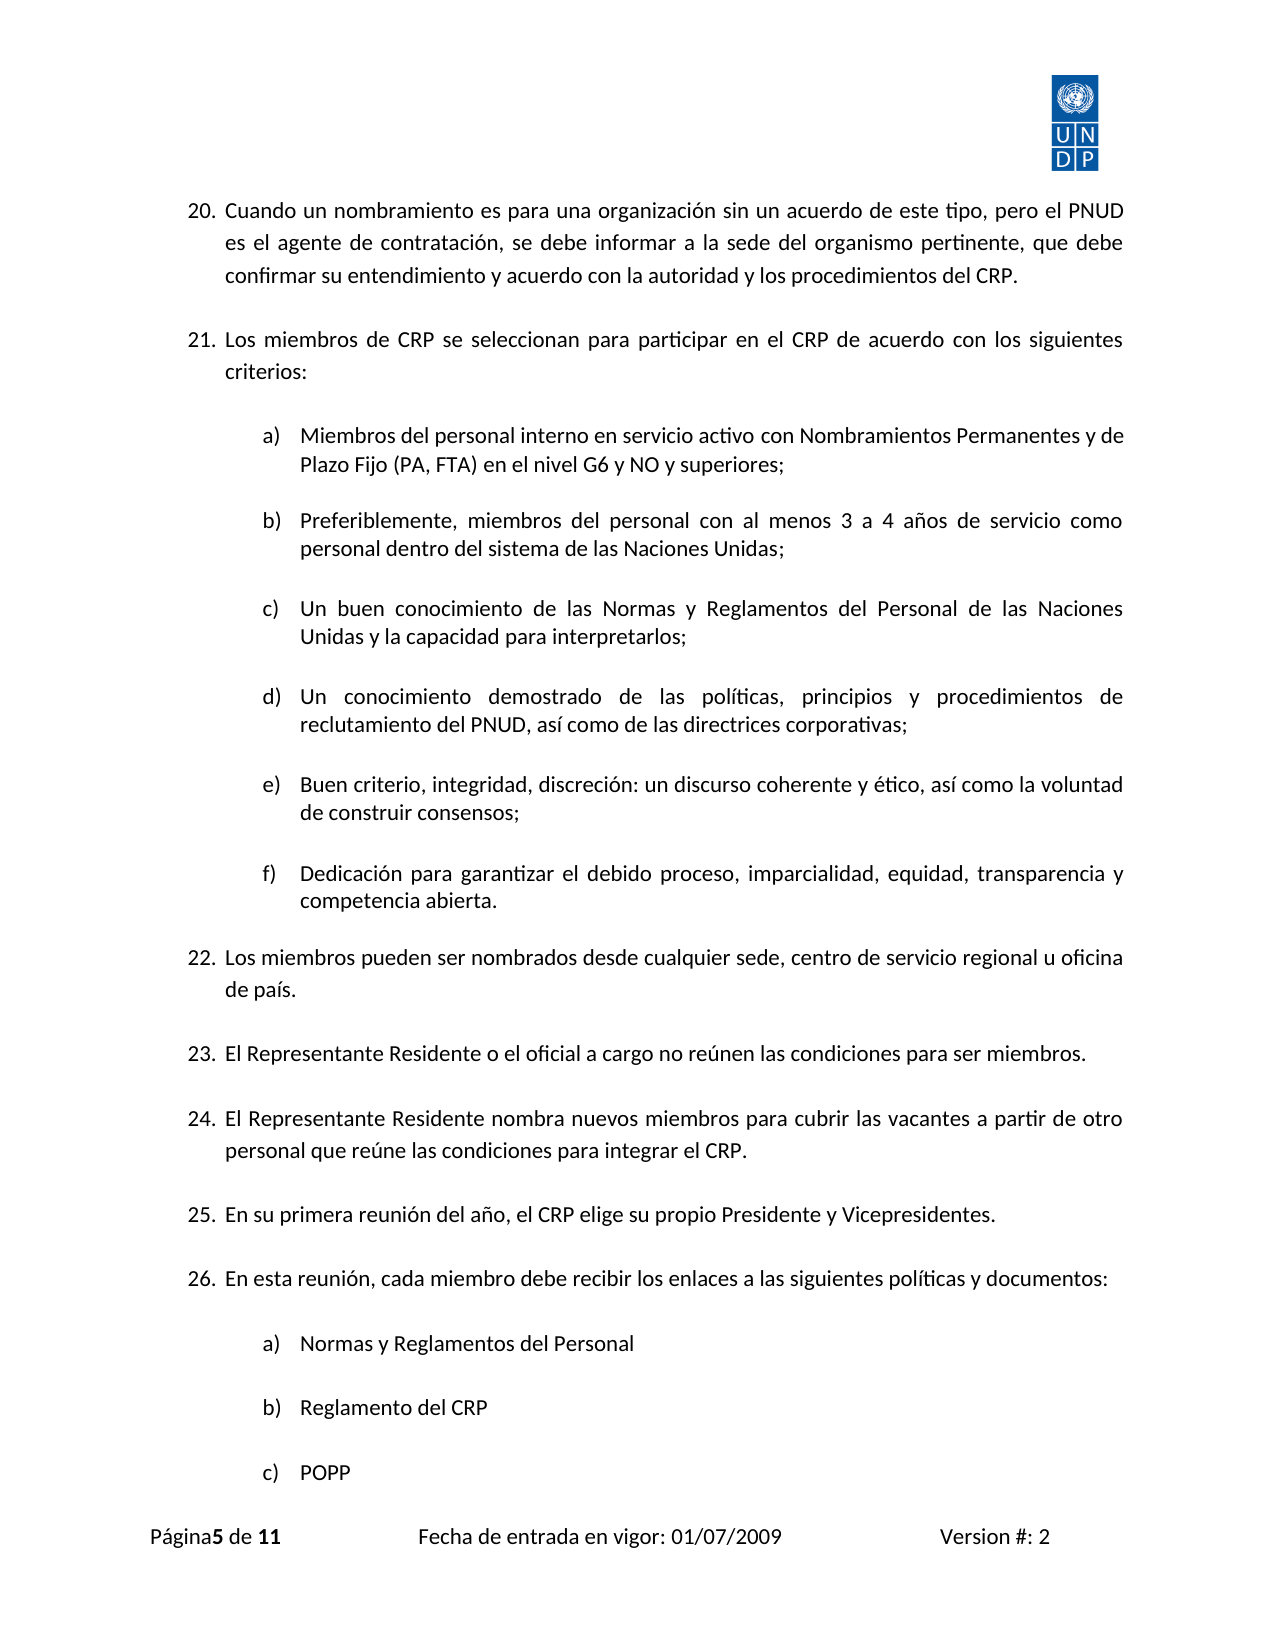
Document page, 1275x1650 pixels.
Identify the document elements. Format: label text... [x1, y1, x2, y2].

list Un conocimiento demostrado de las políticas, principios y procedimientos de reclutamiento del PNUD, así como de las directrices corporativas; [262, 682, 1125, 738]
list Los miembros pueden ser nombrados desde cualquier sede, centro de servicio regional u oficina de país. [187, 943, 1125, 1003]
list Un buen conocimiento de las Normas y Reglamentos del Personal de las Naciones Unidas y la capacidad para interpretarlos; [262, 594, 1125, 650]
list Los miembros de CRP se seleccionan para participar en el CRP de acuerdo con los siguientes criterios: [187, 325, 1125, 385]
list El Representante Residente nombra nuevos miembros para cubrir las vacantes a partir de otro personal que reúne las condiciones para integrar el CRP. [187, 1104, 1125, 1164]
list Cuando un nombramiento es para una organización sin un acuerdo de este tipo, pero el PNUD es el agente de contratación, se debe informar a la sede del organismo pertinente, que debe confirmar su entendimiento y acuerdo con la autoridad y los procedimientos del CRP. [187, 196, 1125, 289]
list Dedicación para garantizar el debido proceso, imparcialidad, equidad, transparencia y competencia abierta. [262, 859, 1125, 915]
list Miembros del personal interno en servicio activo con Nombramientos Permanentes y de Plazo Fijo (PA, FTA) en el nivel G6 y NO y superiores; [262, 422, 1125, 478]
list Preferiblemente, miembros del personal con al menos 3 a 4 años de servicio como personal dentro del sistema de las Naciones Unidas; [262, 506, 1125, 562]
list POPP [262, 1458, 1125, 1486]
list Buen criterio, integridad, discreción: un discurso coherente y ético, así como la voluntad de construir consensos; [262, 770, 1125, 826]
list Reglamento del CRP [262, 1393, 1125, 1421]
list En esta reunión, cada miembro debe recibir los enlaces a las siguientes políticas y documentos: [187, 1264, 1125, 1293]
list El Representante Residente o el oficial a cargo no reúnen las condiciones para ser miembros. [187, 1039, 1125, 1067]
list Normas y Reglamentos del Personal [262, 1329, 1125, 1357]
picture [1050, 75, 1099, 172]
list En su primera reunión del año, el CRP elige su propio Presidente y Vicepresidentes. [187, 1200, 1125, 1228]
